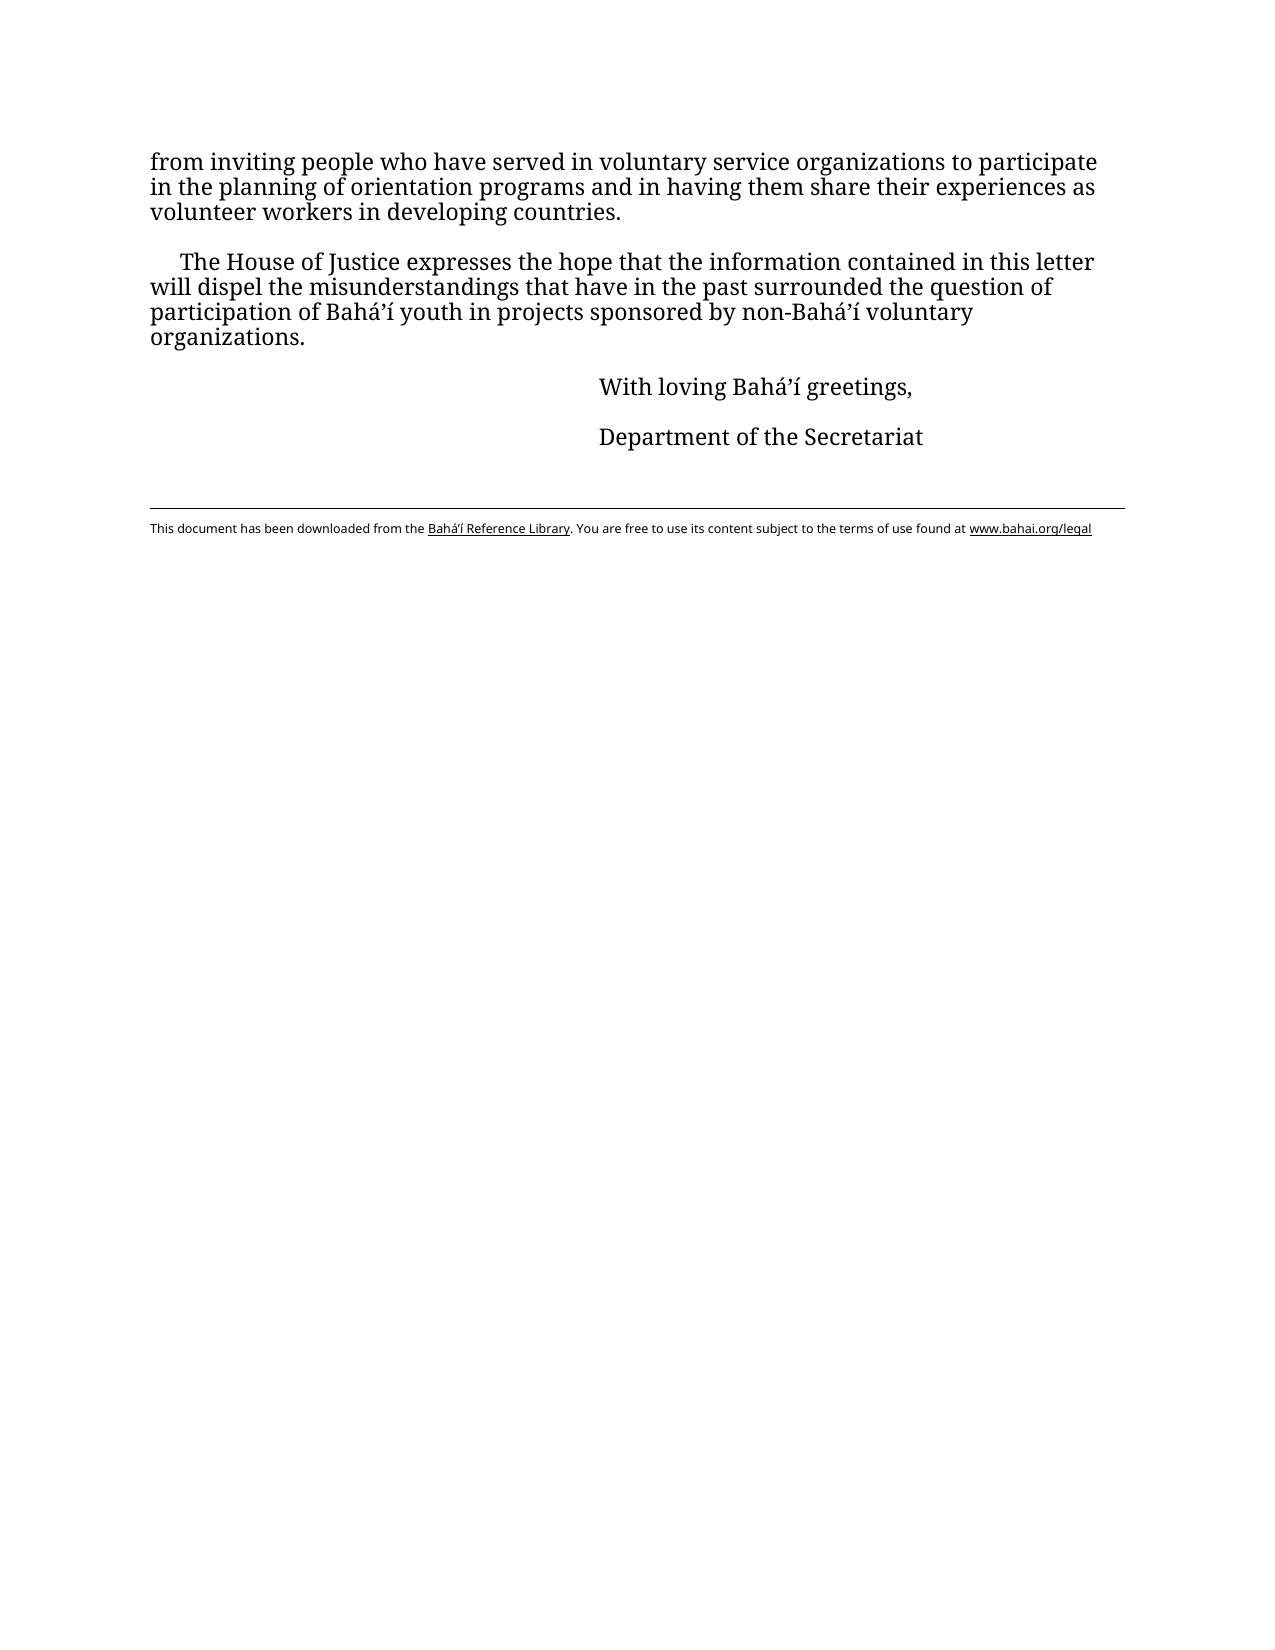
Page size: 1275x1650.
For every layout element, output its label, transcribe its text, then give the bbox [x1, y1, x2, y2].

text The House of Justice expresses the hope that the information contained in this letter will dispel the misunderstandings that have in the past surrounded the question of participation of Bahá’í youth in projects sponsored by non-Bahá’í voluntary organizations. [150, 250, 1125, 350]
text This document has been downloaded from the Bahá’í Reference Library. You are free to use its content subject to the terms of use found at www.bahai.org/legal [150, 514, 1125, 539]
text With loving Bahá’í greetings, [598, 375, 1125, 400]
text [150, 150, 1125, 225]
text Department of the Secretariat [598, 425, 1125, 450]
